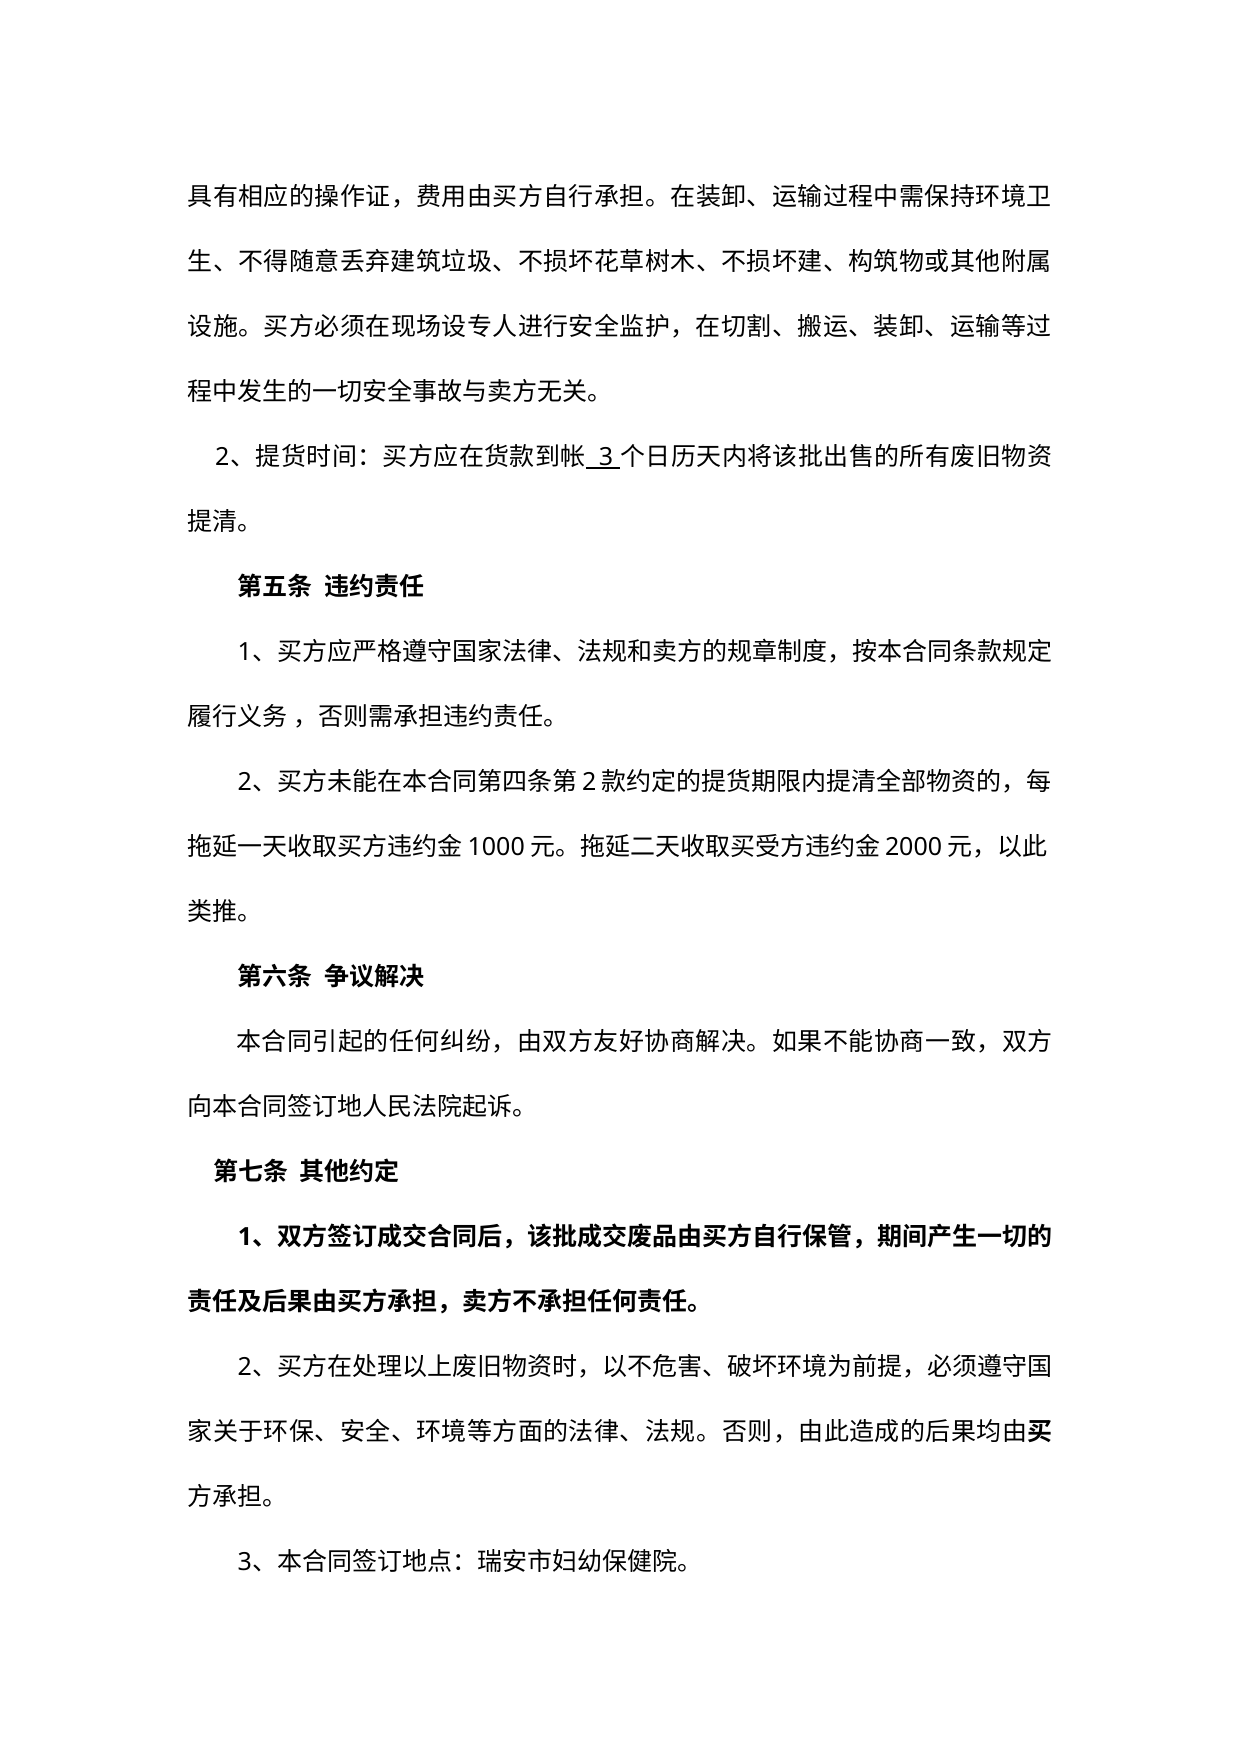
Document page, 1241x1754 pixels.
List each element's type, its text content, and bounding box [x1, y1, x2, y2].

text 3、本合同签订地点：瑞安市妇幼保健院。 [187, 1527, 1053, 1592]
text 2、买方未能在本合同第四条第2款约定的提货期限内提清全部物资的，每拖延一天收取买方违约金1000元。拖延二天收取买受方违约金2000元，以此类推。 [187, 747, 1053, 942]
text 1、买方应严格遵守国家法律、法规和卖方的规章制度，按本合同条款规定履行义务 ，否则需承担违约责任。 [187, 617, 1053, 747]
text 2、提货时间：买方应在货款到帐 3 个日历天内将该批出售的所有废旧物资提清。 [187, 422, 1053, 552]
text 第五条 违约责任 [187, 552, 1053, 617]
text 2、买方在处理以上废旧物资时，以不危害、破坏环境为前提，必须遵守国家关于环保、安全、环境等方面的法律、法规。否则，由此造成的后果均由买方承担。 [187, 1332, 1053, 1527]
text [187, 162, 1053, 422]
text 本合同引起的任何纠纷，由双方友好协商解决。如果不能协商一致，双方向本合同签订地人民法院起诉。 [187, 1007, 1053, 1137]
text 第七条 其他约定 [187, 1137, 1053, 1202]
text 1、双方签订成交合同后，该批成交废品由买方自行保管，期间产生一切的责任及后果由买方承担，卖方不承担任何责任。 [187, 1202, 1053, 1332]
text 第六条 争议解决 [187, 942, 1053, 1007]
